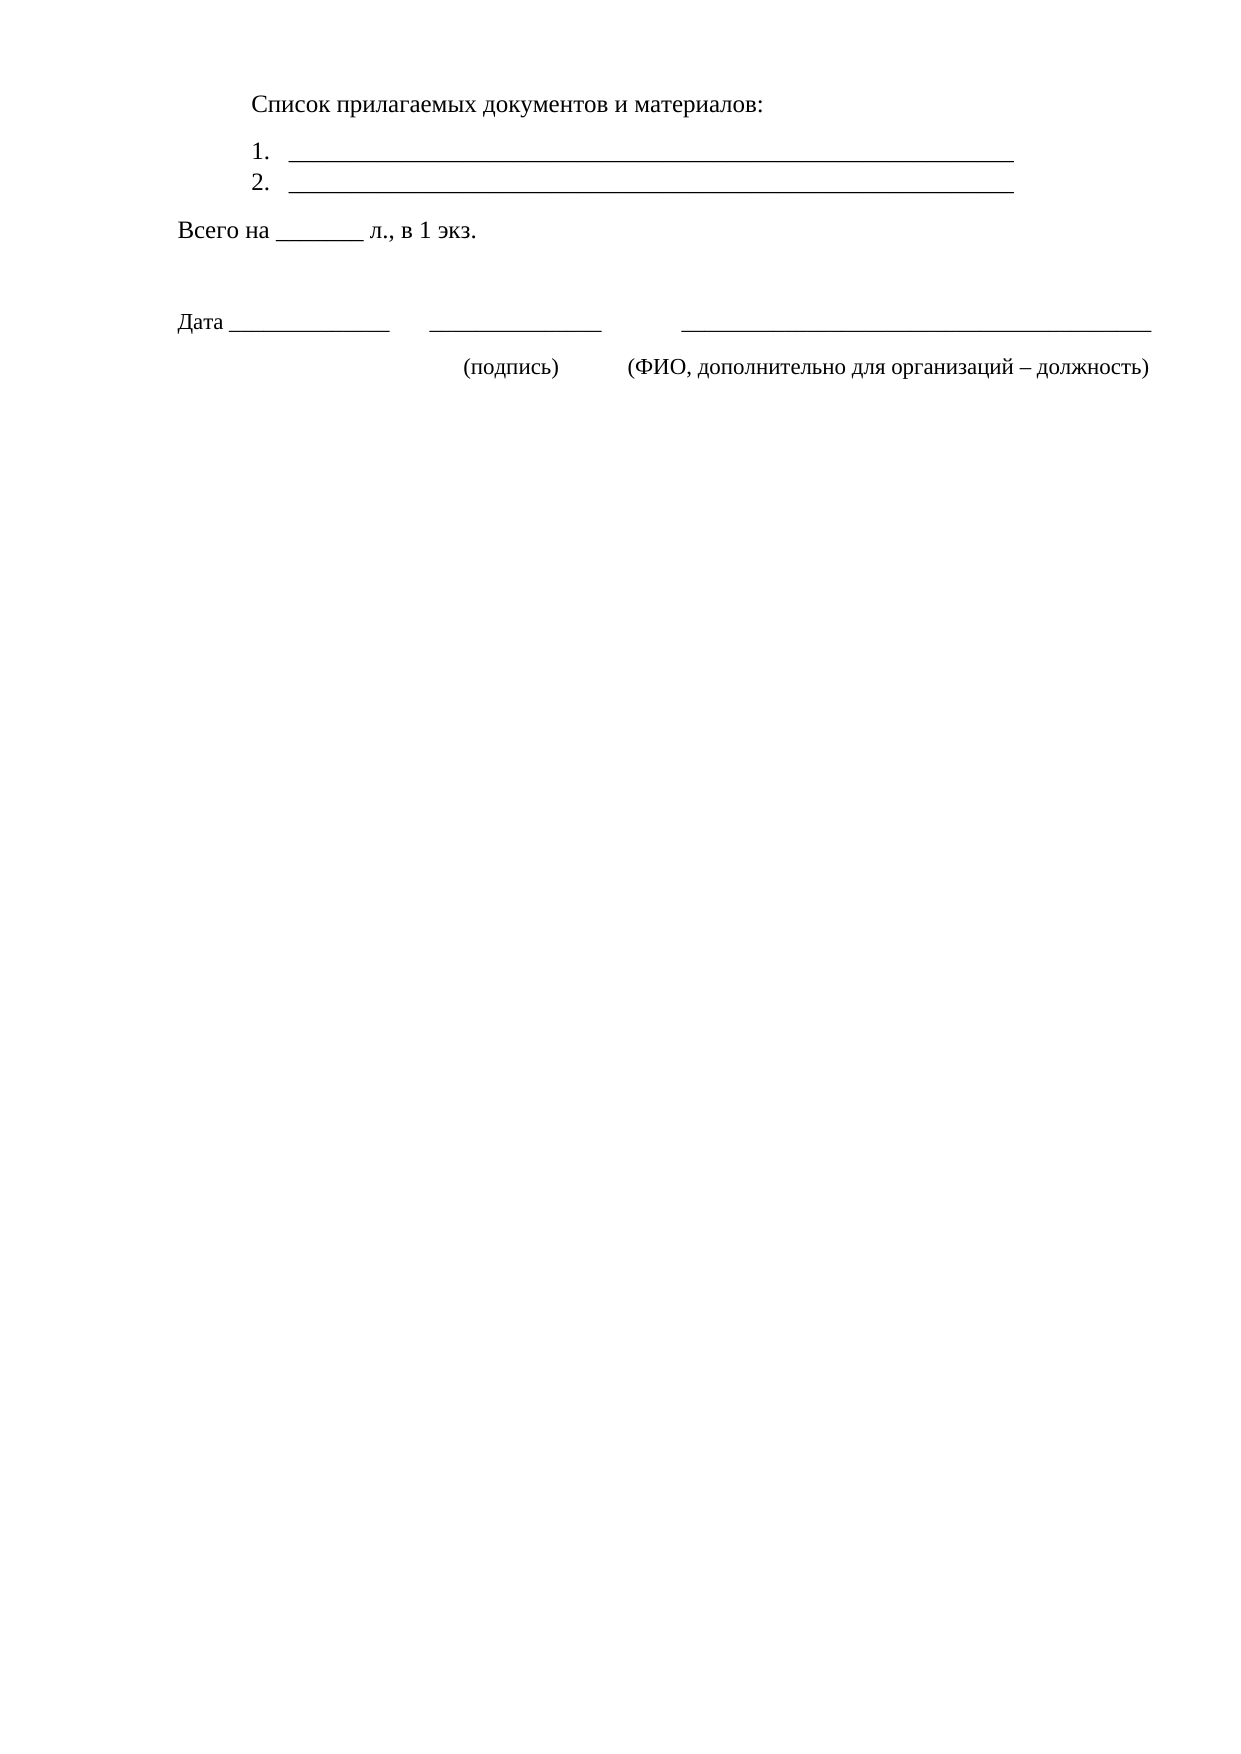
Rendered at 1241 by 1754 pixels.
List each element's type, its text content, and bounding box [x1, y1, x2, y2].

text Дата ______________ _______________ _________________________________________ [177, 308, 1152, 334]
list __________________________________________________________ [251, 167, 1152, 196]
text (подпись) (ФИО, дополнительно для организаций – должность) [177, 353, 1152, 379]
text Список прилагаемых документов и материалов: [177, 89, 1152, 117]
text Всего на _______ л., в 1 экз. [177, 215, 1152, 244]
list __________________________________________________________ [251, 136, 1152, 165]
